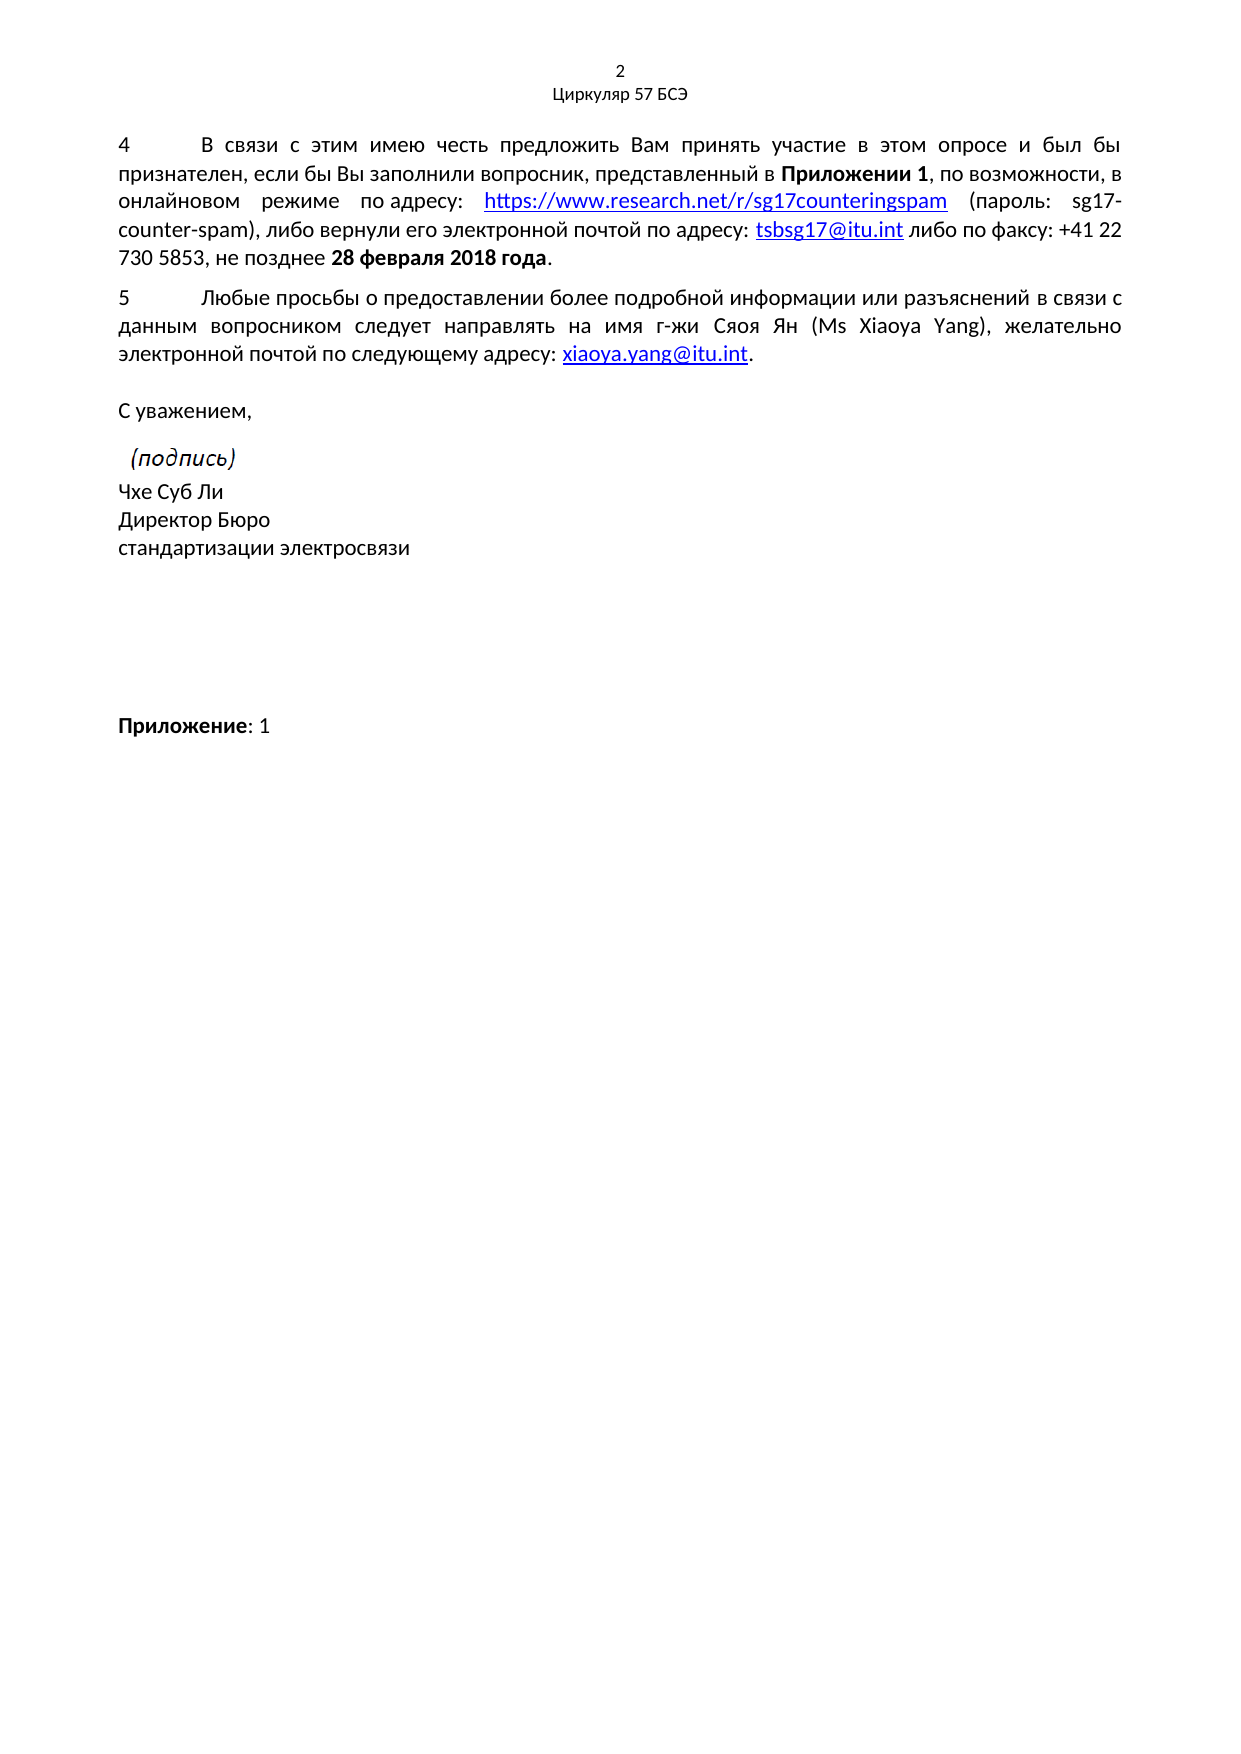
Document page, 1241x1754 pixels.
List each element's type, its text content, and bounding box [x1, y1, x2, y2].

title С уважением, [118, 396, 1122, 424]
text Приложение: 1 [118, 712, 1122, 739]
text Чхе Суб Ли Директор Бюро стандартизации электросвязи [118, 477, 1122, 562]
text 5 Любые просьбы о предоставлении более подробной информации или разъяснений в связи с данным вопросником следует направлять на имя г-жи Сяоя Ян (Ms Xiaoya Yang), желательно электронной почтой по следующему адресу: xiaoya.yang@itu.int. [118, 283, 1122, 367]
text 4 В связи с этим имею честь предложить Вам принять участие в этом опросе и был бы признателен, если бы Вы заполнили вопросник, представленный в Приложении 1, по возможности, в онлайновом режиме по адресу: https://www.research.net/r/sg17counteringspam (пароль: sg17-counter-spam), либо вернули его электронной почтой по адресу: tsbsg17@itu.int либо по факсу: +41 22 730 5853, не позднее 28 февраля 2018 года. [118, 131, 1122, 271]
picture [118, 430, 241, 477]
